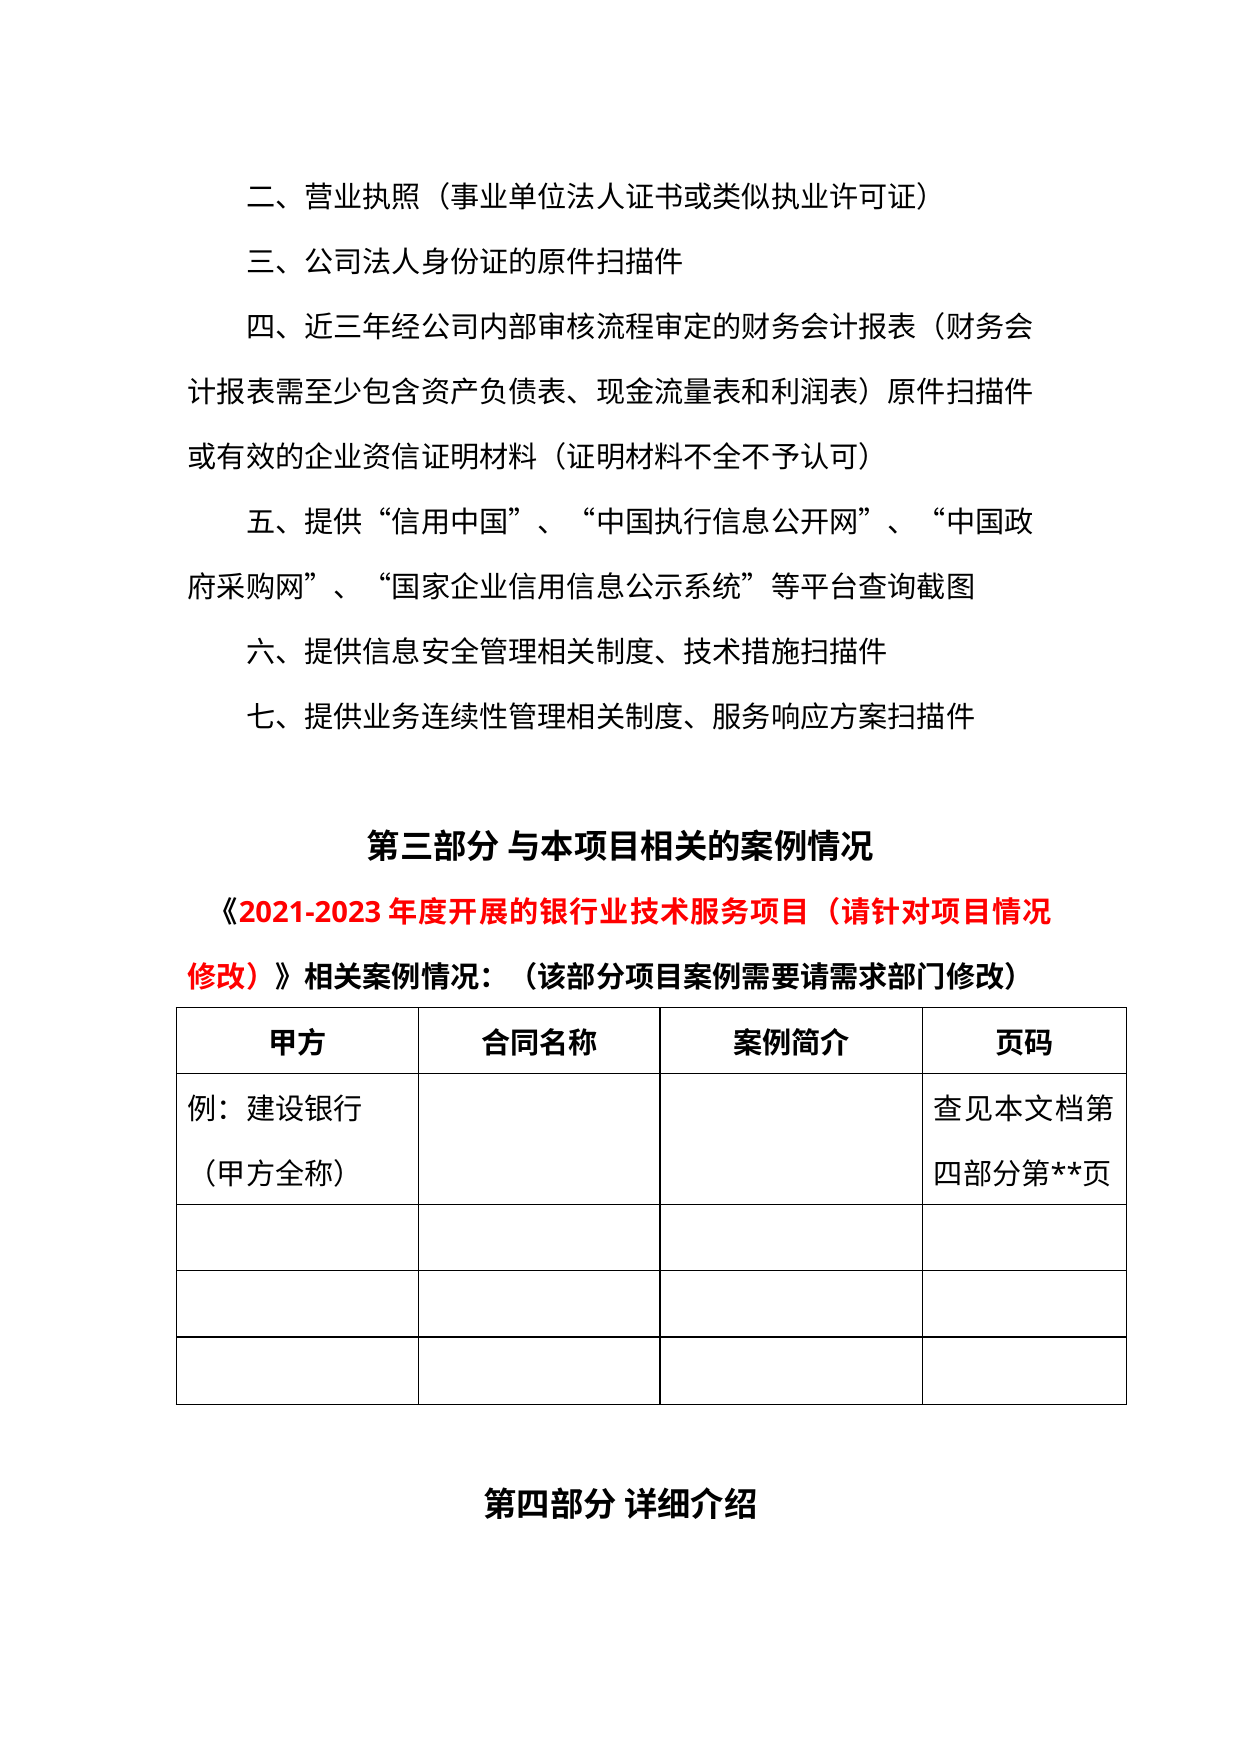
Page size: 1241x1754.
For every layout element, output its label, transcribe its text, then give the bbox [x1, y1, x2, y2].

table_header 页码 [923, 1008, 1126, 1073]
list 六、提供信息安全管理相关制度、技术措施扫描件 [187, 617, 1053, 682]
table_cell 查见本文档第四部分第**页 [923, 1074, 1126, 1204]
table_cell [419, 1338, 659, 1404]
table_header 案例简介 [661, 1008, 922, 1073]
table_header 甲方 [177, 1008, 418, 1073]
table_cell [177, 1271, 418, 1336]
table_cell [923, 1338, 1126, 1404]
table_cell [661, 1205, 922, 1270]
table_cell 例：建设银行 （甲方全称） [177, 1074, 418, 1204]
table_cell [419, 1205, 659, 1270]
table_cell [419, 1074, 659, 1204]
table_cell [923, 1271, 1126, 1336]
text 第四部分 详细介绍 [187, 1470, 1053, 1535]
table_cell [923, 1205, 1126, 1270]
list 五、提供“信用中国”、“中国执行信息公开网”、“中国政府采购网”、“国家企业信用信息公示系统”等平台查询截图 [187, 487, 1053, 617]
list 三、公司法人身份证的原件扫描件 [187, 227, 1053, 292]
table_cell [661, 1338, 922, 1404]
list 七、提供业务连续性管理相关制度、服务响应方案扫描件 [187, 682, 1053, 747]
table_cell [661, 1271, 922, 1336]
table_cell [177, 1338, 418, 1404]
text 第三部分 与本项目相关的案例情况 [187, 812, 1053, 877]
list 四、近三年经公司内部审核流程审定的财务会计报表（财务会计报表需至少包含资产负债表、现金流量表和利润表）原件扫描件或有效的企业资信证明材料（证明材料不全不予认可） [187, 292, 1053, 487]
list 二、营业执照（事业单位法人证书或类似执业许可证） [187, 162, 1053, 227]
table_header 合同名称 [419, 1008, 659, 1073]
table_cell [177, 1205, 418, 1270]
table_cell [661, 1074, 922, 1204]
table_cell [419, 1271, 659, 1336]
text 《2021-2023年度开展的银行业技术服务项目（请针对项目情况修改）》相关案例情况：（该部分项目案例需要请需求部门修改） [187, 877, 1053, 1007]
